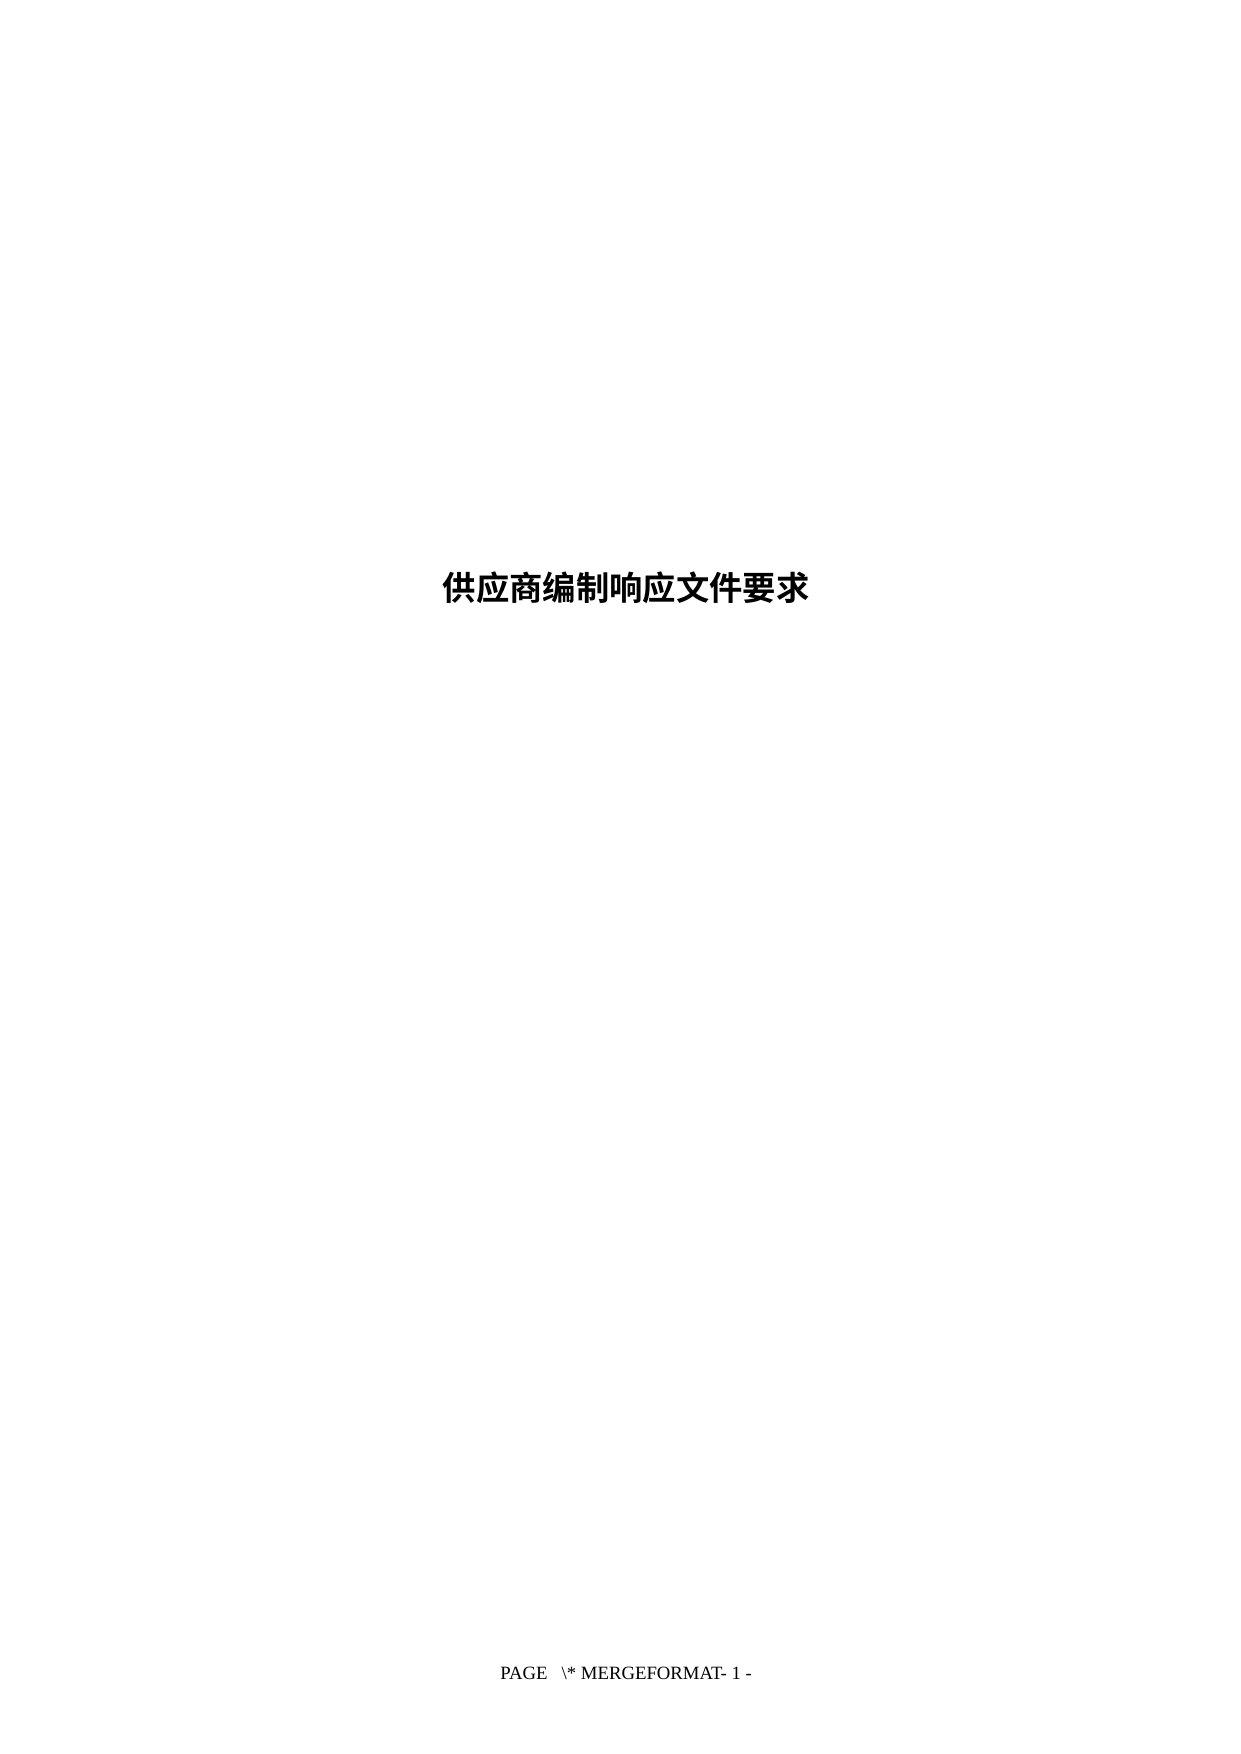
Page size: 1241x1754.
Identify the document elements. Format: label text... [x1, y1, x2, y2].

text 供应商编制响应文件要求 [136, 562, 1116, 610]
